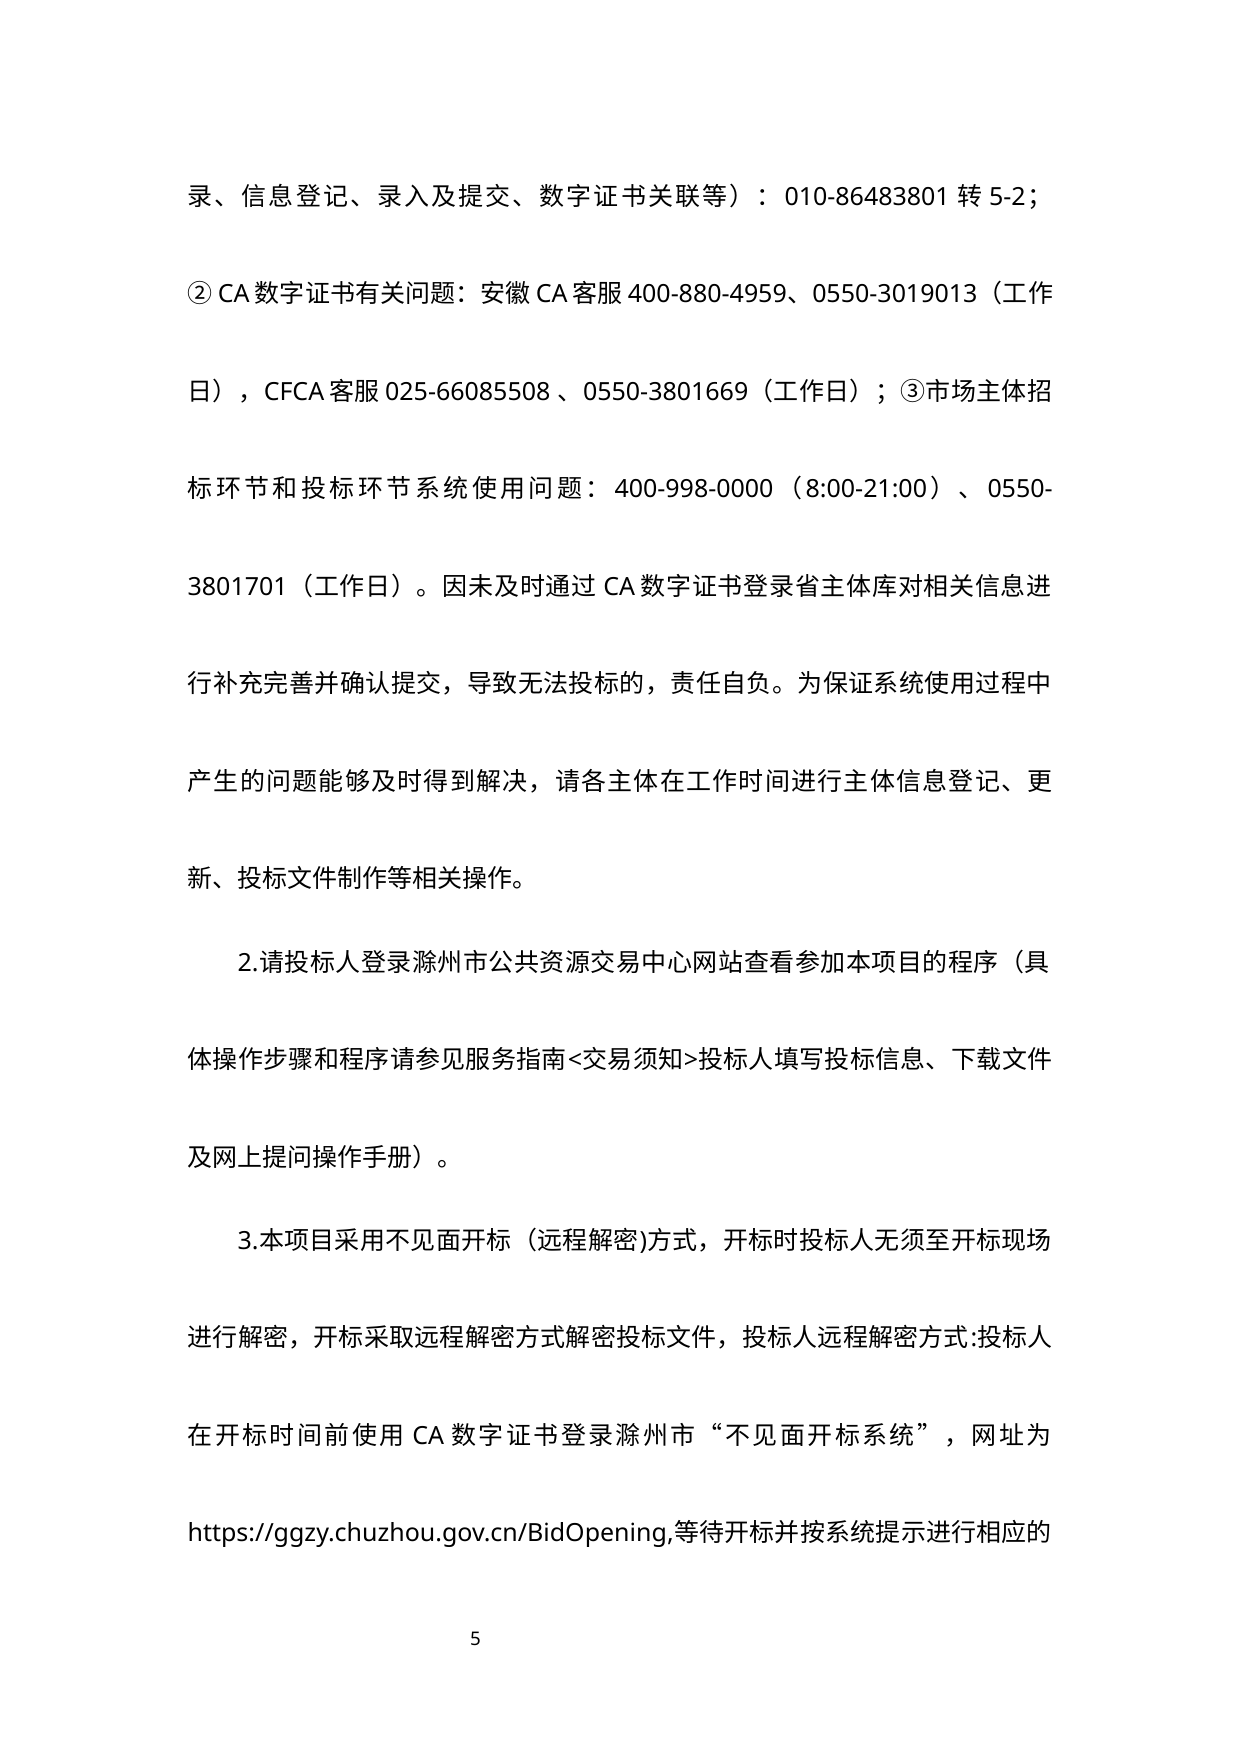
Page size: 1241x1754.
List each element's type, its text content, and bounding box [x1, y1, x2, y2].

text 2.请投标人登录滁州市公共资源交易中心网站查看参加本项目的程序（具体操作步骤和程序请参见服务指南<交易须知>投标人填写投标信息、下载文件及网上提问操作手册）。 [187, 928, 1053, 1188]
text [187, 1206, 1053, 1563]
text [187, 162, 1053, 909]
